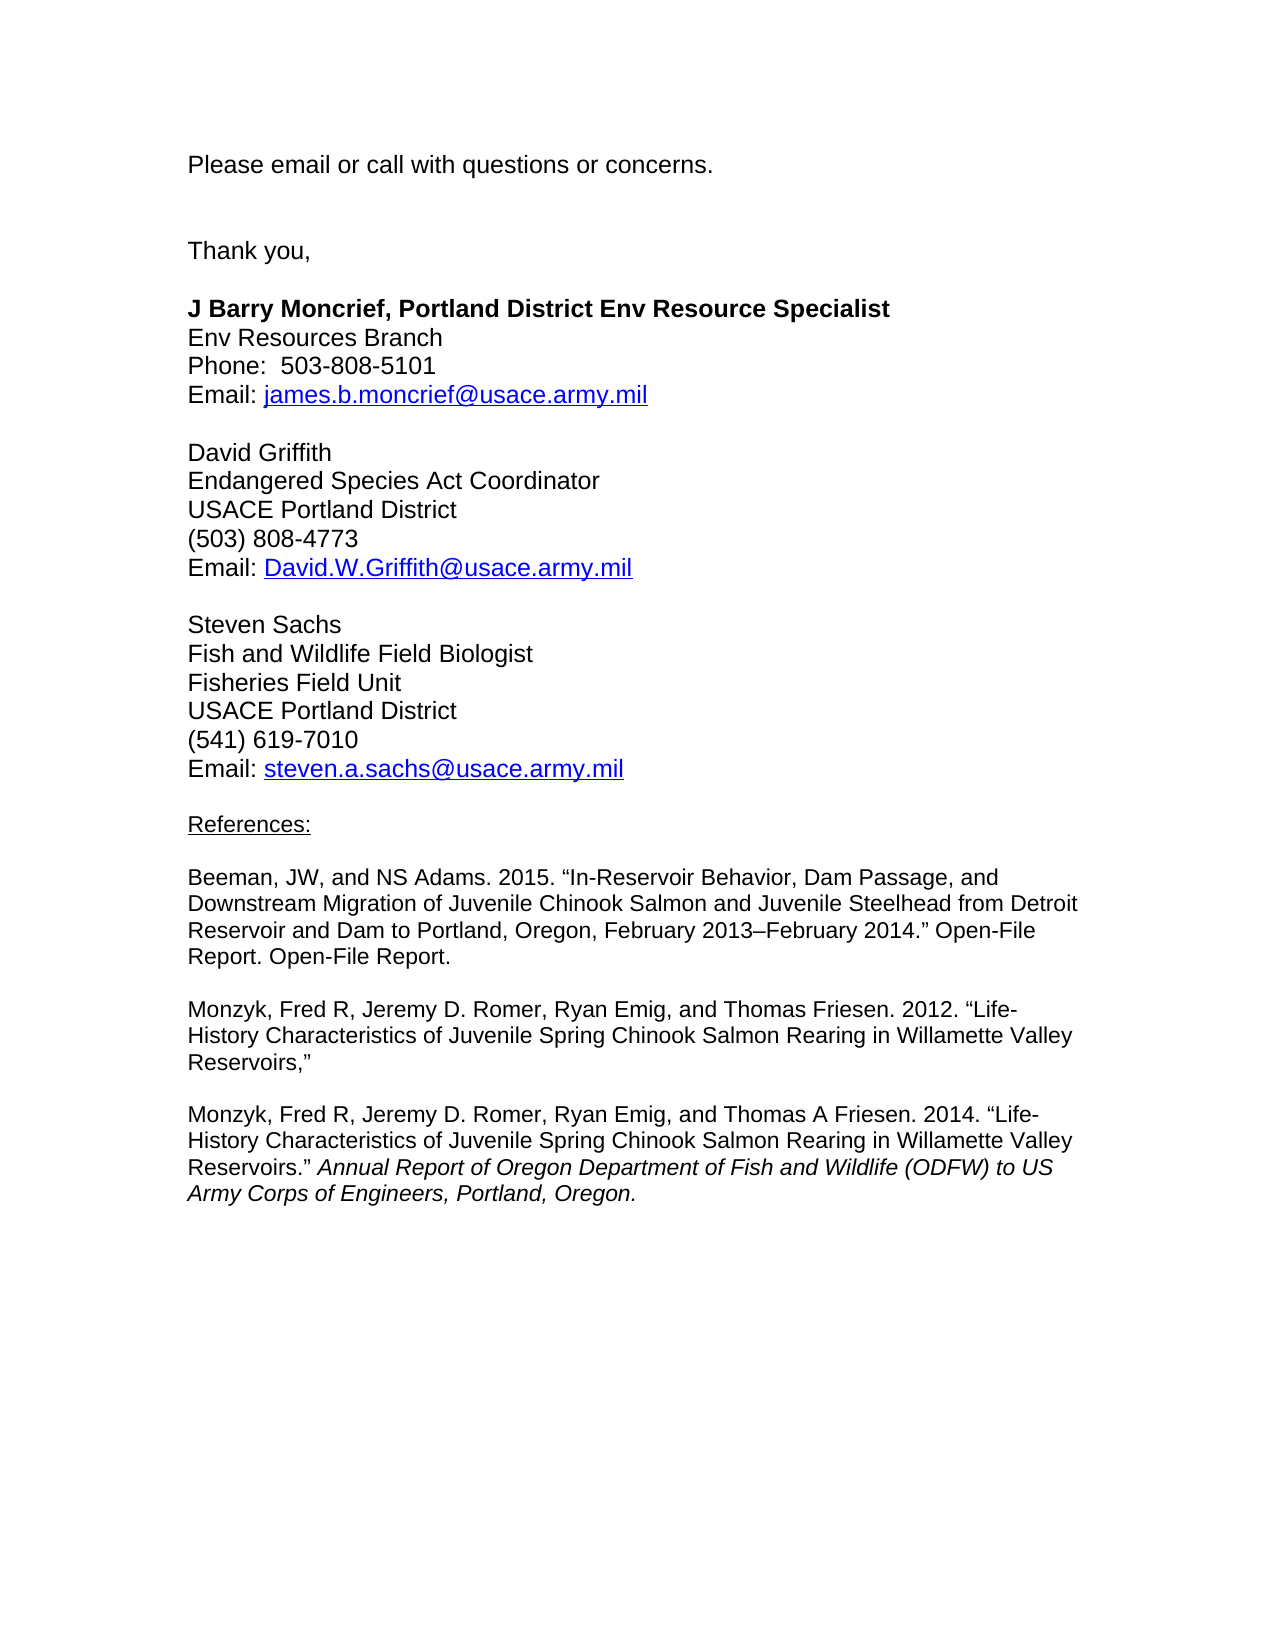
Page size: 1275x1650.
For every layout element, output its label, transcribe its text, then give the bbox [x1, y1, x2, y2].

text Monzyk, Fred R, Jeremy D. Romer, Ryan Emig, and Thomas Friesen. 2012. “Life-History Characteristics of Juvenile Spring Chinook Salmon Rearing in Willamette Valley Reservoirs,” [187, 996, 1087, 1075]
text Env Resources Branch [187, 322, 1087, 351]
text Thank you, [187, 236, 1087, 265]
text USACE Portland District [187, 696, 1087, 725]
text Endangered Species Act Coordinator [187, 466, 1087, 495]
text (541) 619-7010 [187, 725, 1087, 754]
text Monzyk, Fred R, Jeremy D. Romer, Ryan Emig, and Thomas A Friesen. 2014. “Life-History Characteristics of Juvenile Spring Chinook Salmon Rearing in Willamette Valley Reservoirs.” Annual Report of Oregon Department of Fish and Wildlife (ODFW) to US Army Corps of Engineers, Portland, Oregon. [187, 1101, 1087, 1207]
text Fish and Wildlife Field Biologist [187, 639, 1087, 667]
text Phone: 503-808-5101 [187, 351, 1087, 380]
text Beeman, JW, and NS Adams. 2015. “In-Reservoir Behavior, Dam Passage, and Downstream Migration of Juvenile Chinook Salmon and Juvenile Steelhead from Detroit Reservoir and Dam to Portland, Oregon, February 2013–February 2014.” Open-File Report. Open-File Report. [187, 864, 1087, 969]
text References: [187, 811, 1087, 838]
text Steven Sachs [187, 610, 1087, 639]
text Email: james.b.moncrief@usace.army.mil [187, 380, 1087, 409]
text Email: David.W.Griffith@usace.army.mil [187, 552, 1087, 581]
text Fisheries Field Unit [187, 667, 1087, 696]
text Email: steven.a.sachs@usace.army.mil [187, 754, 1087, 782]
text J Barry Moncrief, Portland District Env Resource Specialist [187, 294, 1087, 322]
text David Griffith [187, 437, 1087, 466]
text Please email or call with questions or concerns. [187, 150, 1087, 179]
text USACE Portland District [187, 495, 1087, 524]
text (503) 808-4773 [187, 524, 1087, 552]
